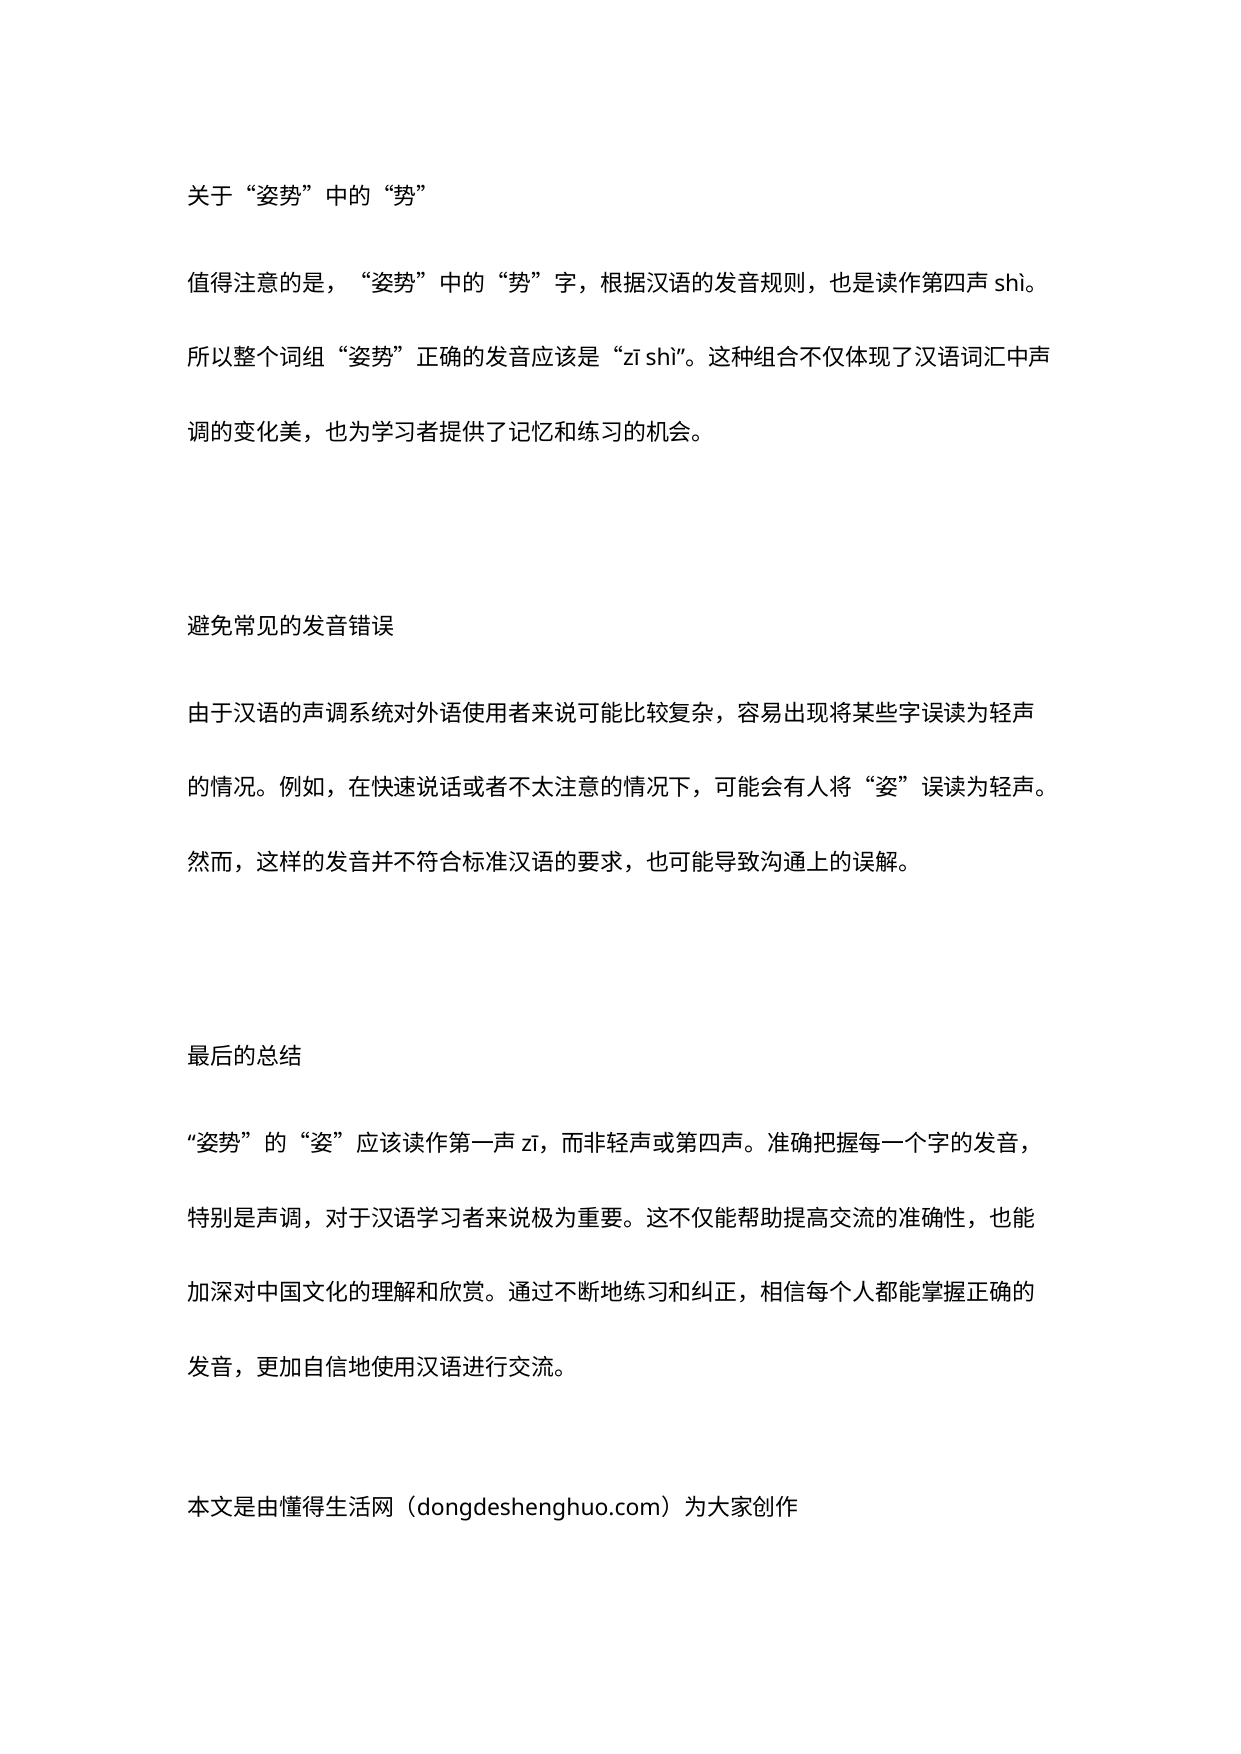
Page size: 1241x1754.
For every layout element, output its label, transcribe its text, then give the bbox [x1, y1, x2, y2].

text 避免常见的发音错误 [187, 592, 1053, 657]
text 值得注意的是，“姿势”中的“势”字，根据汉语的发音规则，也是读作第四声shì。所以整个词组“姿势”正确的发音应该是“zī shì”。这种组合不仅体现了汉语词汇中声调的变化美，也为学习者提供了记忆和练习的机会。 [187, 248, 1053, 463]
text “姿势”的“姿”应该读作第一声zī，而非轻声或第四声。准确把握每一个字的发音，特别是声调，对于汉语学习者来说极为重要。这不仅能帮助提高交流的准确性，也能加深对中国文化的理解和欣赏。通过不断地练习和纠正，相信每个人都能掌握正确的发音，更加自信地使用汉语进行交流。 [187, 1109, 1053, 1398]
text 关于“姿势”中的“势” [187, 162, 1053, 227]
text 由于汉语的声调系统对外语使用者来说可能比较复杂，容易出现将某些字误读为轻声的情况。例如，在快速说话或者不太注意的情况下，可能会有人将“姿”误读为轻声。然而，这样的发音并不符合标准汉语的要求，也可能导致沟通上的误解。 [187, 679, 1053, 893]
text 本文是由懂得生活网（dongdeshenghuo.com）为大家创作 [187, 1473, 1053, 1538]
text 最后的总结 [187, 1022, 1053, 1087]
